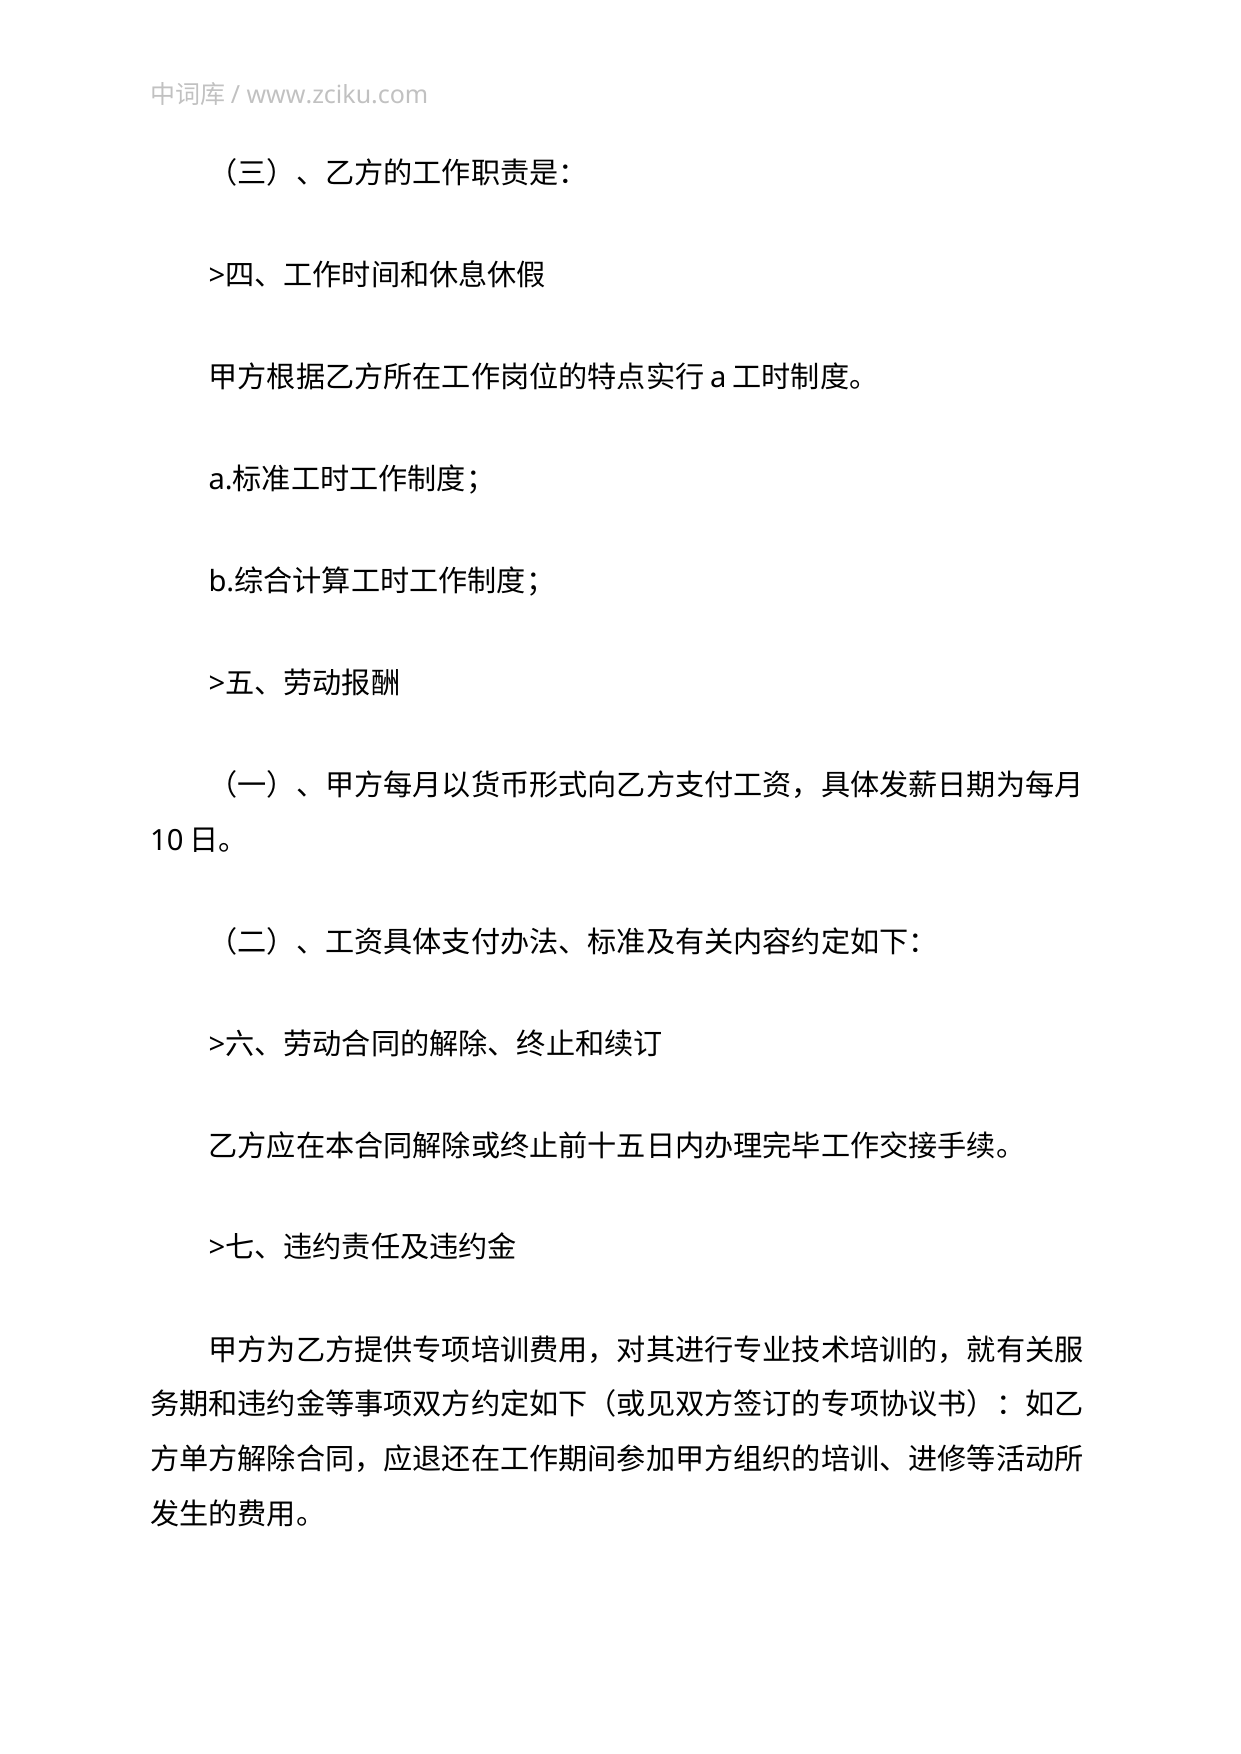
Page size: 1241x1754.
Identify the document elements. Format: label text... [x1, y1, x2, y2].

text （一）、甲方每月以货币形式向乙方支付工资，具体发薪日期为每月10日。 [150, 762, 1090, 859]
text >五、劳动报酬 [150, 660, 1090, 702]
text >六、劳动合同的解除、终止和续订 [150, 1020, 1090, 1063]
text >四、工作时间和休息休假 [150, 252, 1090, 294]
text a.标准工时工作制度； [150, 456, 1090, 498]
text 甲方根据乙方所在工作岗位的特点实行a工时制度。 [150, 354, 1090, 396]
text （二）、工资具体支付办法、标准及有关内容约定如下： [150, 918, 1090, 961]
text （三）、乙方的工作职责是： [150, 150, 1090, 192]
text 乙方应在本合同解除或终止前十五日内办理完毕工作交接手续。 [150, 1122, 1090, 1164]
text >七、违约责任及违约金 [150, 1224, 1090, 1266]
text b.综合计算工时工作制度； [150, 558, 1090, 600]
text 甲方为乙方提供专项培训费用，对其进行专业技术培训的，就有关服务期和违约金等事项双方约定如下（或见双方签订的专项协议书）：如乙方单方解除合同，应退还在工作期间参加甲方组织的培训、进修等活动所发生的费用。 [150, 1326, 1090, 1533]
